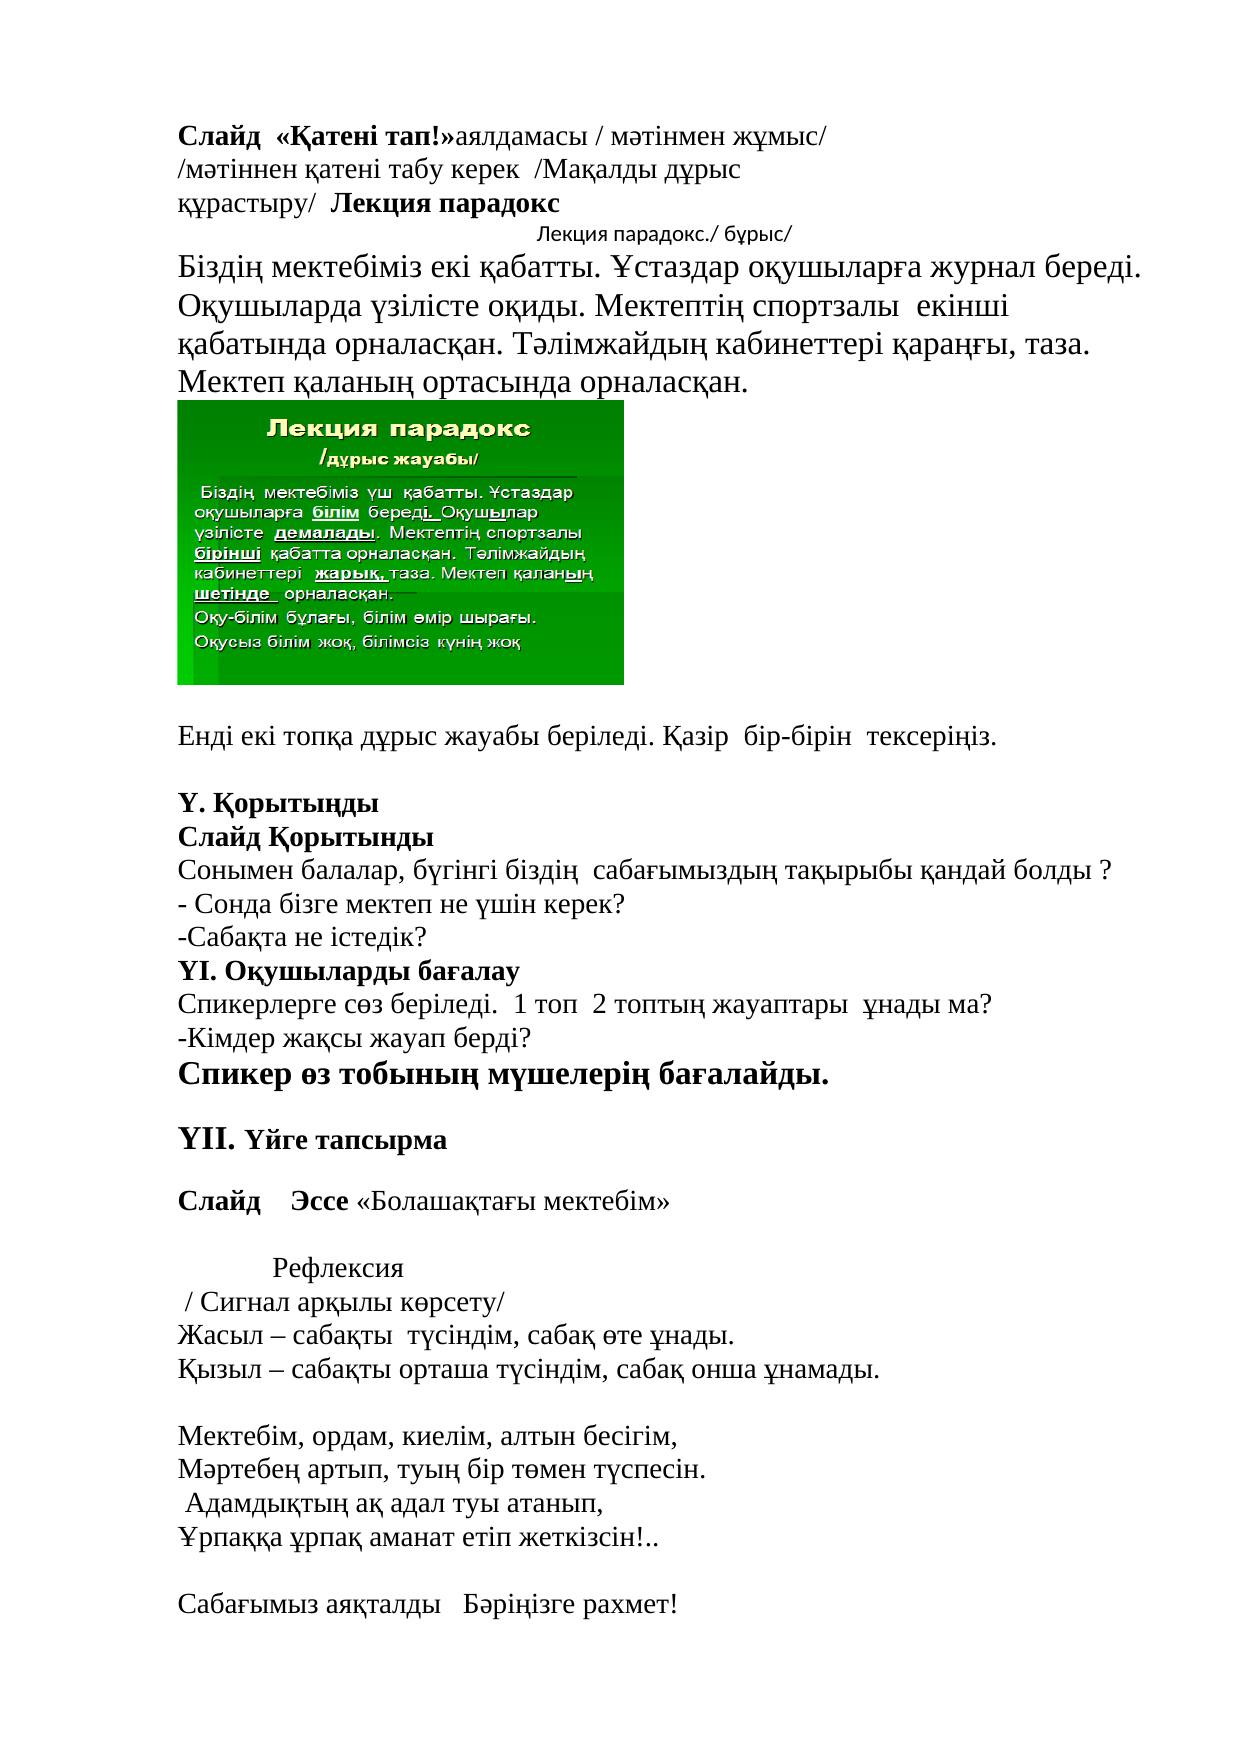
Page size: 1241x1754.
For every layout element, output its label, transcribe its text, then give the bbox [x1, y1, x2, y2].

text Спикерлерге сөз беріледі. 1 топ 2 топтың жауаптары ұнады ма? [177, 986, 1152, 1020]
text Ұрпаққа ұрпақ аманат етіп жеткізсін!.. [177, 1519, 1152, 1552]
text құрастыру/ Лекция парадокс [177, 185, 1152, 219]
text -Кімдер жақсы жауап берді? [177, 1020, 1152, 1053]
text Біздің мектебіміз екі қабатты. Ұстаздар оқушыларға журнал береді. Оқушыларда үзілісте оқиды. Мектептің спортзалы екінші қабатында орналасқан. Тәлімжайдың кабинеттері қараңғы, таза. Мектеп қаланың ортасында орналасқан. [177, 247, 1152, 400]
text Жасыл – сабақты түсіндім, сабақ өте ұнады. [177, 1317, 1152, 1351]
text Слайд Эссе «Болашақтағы мектебім» [177, 1183, 1152, 1217]
text Адамдықтың ақ адал туы атанып, [177, 1485, 1152, 1519]
text Енді екі топқа дұрыс жауабы беріледі. Қазір бір-бірін тексеріңіз. [177, 718, 1152, 752]
text -Сабақта не істедік? [177, 919, 1152, 953]
text / Сигнал арқылы көрсету/ [177, 1284, 1152, 1317]
text Рефлексия [177, 1250, 1152, 1284]
text Слайд «Қатені тап!»аялдамасы / мәтінмен жұмыс/ [177, 118, 1152, 152]
text Y. Қорытыңды [177, 785, 1152, 819]
text Қызыл – сабақты орташа түсіндім, сабақ онша ұнамады. [177, 1351, 1152, 1384]
text Спикер өз тобының мүшелерің бағалайды. [177, 1053, 1152, 1092]
text Слайд Қорытынды [177, 819, 1152, 852]
text Лекция парадокс./ бұрыс/ [177, 219, 1152, 247]
text /мәтіннен қатені табу керек /Мақалды дұрыс [177, 152, 1152, 185]
text Сонымен балалар, бүгінгі біздің сабағымыздың тақырыбы қандай болды ? - Сонда бізге мектеп не үшін керек? [177, 852, 1152, 919]
text YII. Үйге тапсырма [177, 1118, 1152, 1157]
text Мектебім, ордам, киелім, алтын бесігім, [177, 1418, 1152, 1452]
text Сабағымыз аяқталды Бәріңізге рахмет! [177, 1586, 1152, 1619]
picture [177, 400, 624, 685]
text YI. Оқушыларды бағалау [177, 953, 1152, 986]
text Мәртебең артып, туың бір төмен түспесін. [177, 1452, 1152, 1485]
